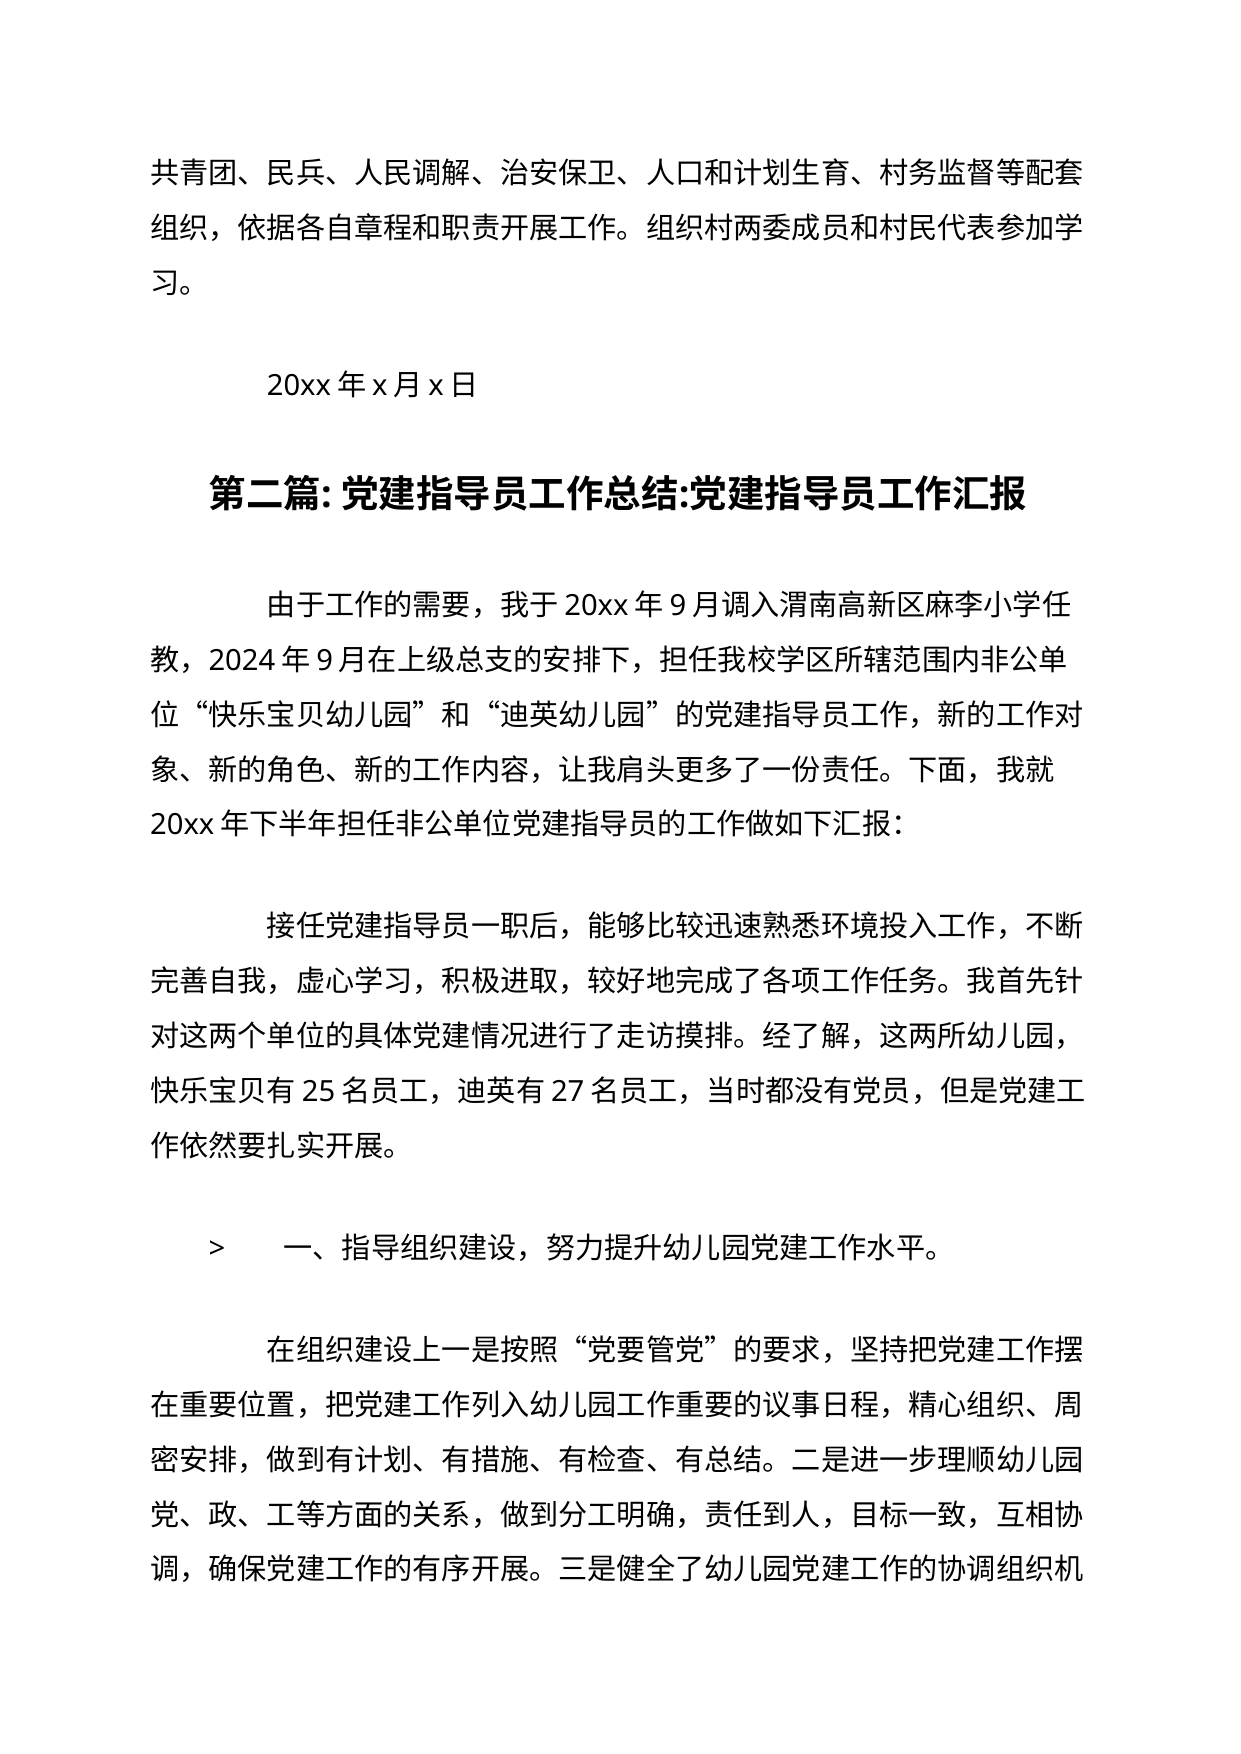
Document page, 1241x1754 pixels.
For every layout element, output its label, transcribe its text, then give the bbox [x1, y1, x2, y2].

text 20xx年x月x日 [150, 362, 1090, 404]
text 由于工作的需要，我于20xx年9月调入渭南高新区麻李小学任教，2024年9月在上级总支的安排下，担任我校学区所辖范围内非公单位“快乐宝贝幼儿园”和“迪英幼儿园”的党建指导员工作，新的工作对象、新的角色、新的工作内容，让我肩头更多了一份责任。下面，我就20xx年下半年担任非公单位党建指导员的工作做如下汇报： [150, 581, 1090, 843]
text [150, 150, 1090, 302]
text > 一、指导组织建设，努力提升幼儿园党建工作水平。 [150, 1224, 1090, 1267]
text 接任党建指导员一职后，能够比较迅速熟悉环境投入工作，不断完善自我，虚心学习，积极进取，较好地完成了各项工作任务。我首先针对这两个单位的具体党建情况进行了走访摸排。经了解，这两所幼儿园，快乐宝贝有25名员工，迪英有27名员工，当时都没有党员，但是党建工作依然要扎实开展。 [150, 903, 1090, 1165]
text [150, 1326, 1090, 1588]
text 第二篇: 党建指导员工作总结:党建指导员工作汇报 [150, 463, 1090, 518]
